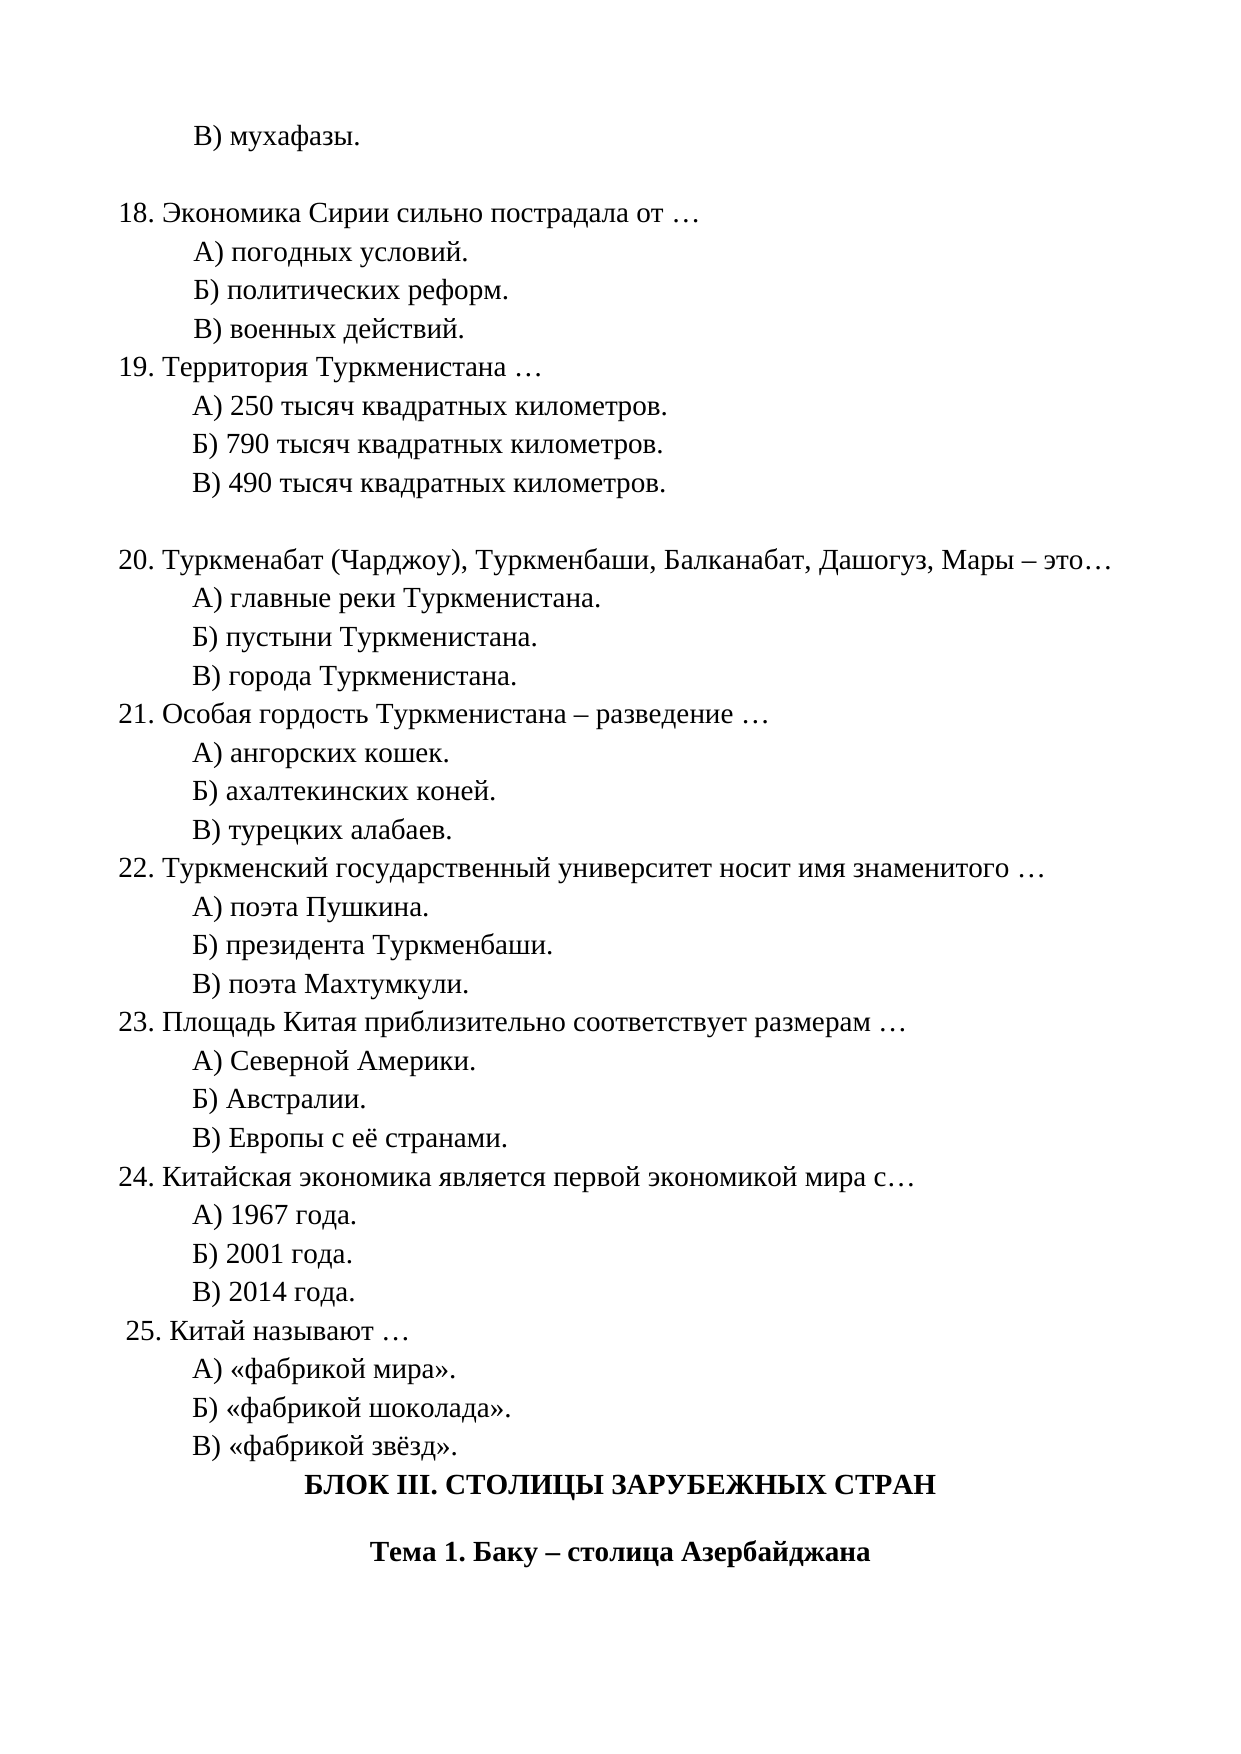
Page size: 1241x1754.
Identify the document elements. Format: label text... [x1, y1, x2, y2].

text 19. Территория Туркменистана … [118, 349, 1122, 383]
text А) Северной Америки. [118, 1043, 1122, 1077]
text А) ангорских кошек. [118, 735, 1122, 768]
text Б) 790 тысяч квадратных километров. [118, 426, 1122, 460]
text Б) 2001 года. [118, 1236, 1122, 1269]
text В) военных действий. [193, 311, 1122, 344]
text Б) президента Туркменбаши. [118, 927, 1122, 961]
text Тема 1. Баку – столица Азербайджана [118, 1534, 1122, 1568]
text В) «фабрикой звёзд». [118, 1428, 1122, 1462]
text В) Европы с её странами. [118, 1120, 1122, 1154]
text А) погодных условий. [193, 234, 1122, 267]
text 20. Туркменабат (Чарджоу), Туркменбаши, Балканабат, Дашогуз, Мары – это… [118, 542, 1122, 576]
text 21. Особая гордость Туркменистана – разведение … [118, 696, 1122, 730]
text В) 2014 года. [118, 1274, 1122, 1308]
text Б) Австралии. [118, 1082, 1122, 1115]
text Б) ахалтекинских коней. [118, 773, 1122, 807]
text 25. Китай называют … [118, 1313, 1122, 1346]
text В) города Туркменистана. [118, 658, 1122, 691]
text 18. Экономика Сирии сильно пострадала от … [118, 195, 1122, 229]
text А) главные реки Туркменистана. [118, 581, 1122, 614]
text В) мухафазы. [193, 118, 1122, 152]
text В) 490 тысяч квадратных километров. [118, 465, 1122, 498]
text Б) пустыни Туркменистана. [118, 619, 1122, 653]
text 24. Китайская экономика является первой экономикой мира с… [118, 1159, 1122, 1192]
text БЛОК III. СТОЛИЦЫ ЗАРУБЕЖНЫХ СТРАН [118, 1467, 1122, 1501]
text А) поэта Пушкина. [118, 889, 1122, 922]
text В) турецких алабаев. [118, 812, 1122, 845]
text Б) «фабрикой шоколада». [118, 1390, 1122, 1423]
text 23. Площадь Китая приблизительно соответствует размерам … [118, 1004, 1122, 1038]
text А) 250 тысяч квадратных километров. [118, 388, 1122, 421]
text А) 1967 года. [118, 1197, 1122, 1231]
text А) «фабрикой мира». [118, 1351, 1122, 1385]
text В) поэта Махтумкули. [118, 966, 1122, 999]
text 22. Туркменский государственный университет носит имя знаменитого … [118, 850, 1122, 884]
text Б) политических реформ. [193, 272, 1122, 306]
